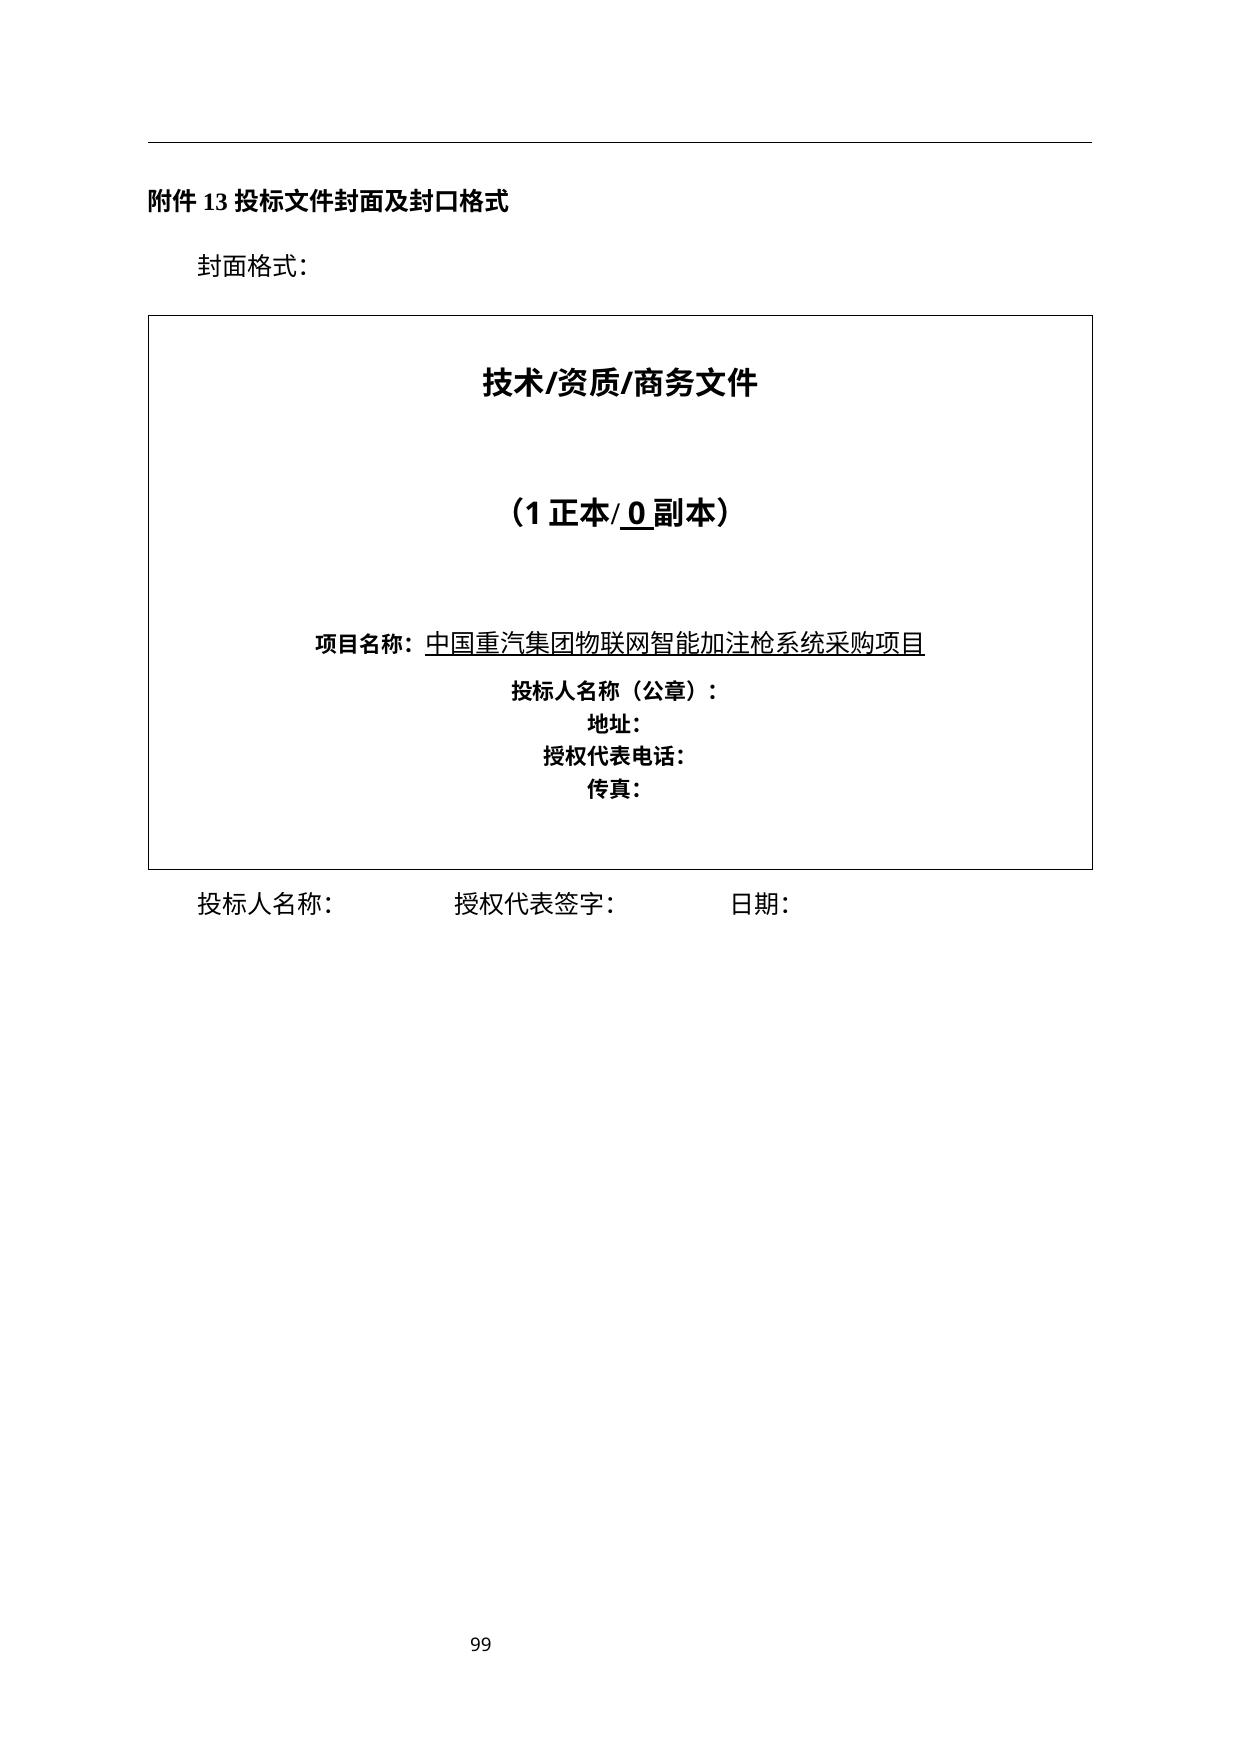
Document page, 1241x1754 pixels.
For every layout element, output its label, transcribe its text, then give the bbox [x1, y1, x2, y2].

text 投标人名称： 授权代表签字： 日期： [148, 870, 1092, 935]
text 附件13 投标文件封面及封口格式 [148, 167, 1092, 232]
text 封面格式： [148, 232, 1092, 297]
table_header 技术/资质/商务文件 （1正本/ 0 副本） 项目名称：中国重汽集团物联网智能加注枪系统采购项目 投标人名称（公章）： 地址： 授权代表电话： 传真： [149, 316, 1092, 869]
